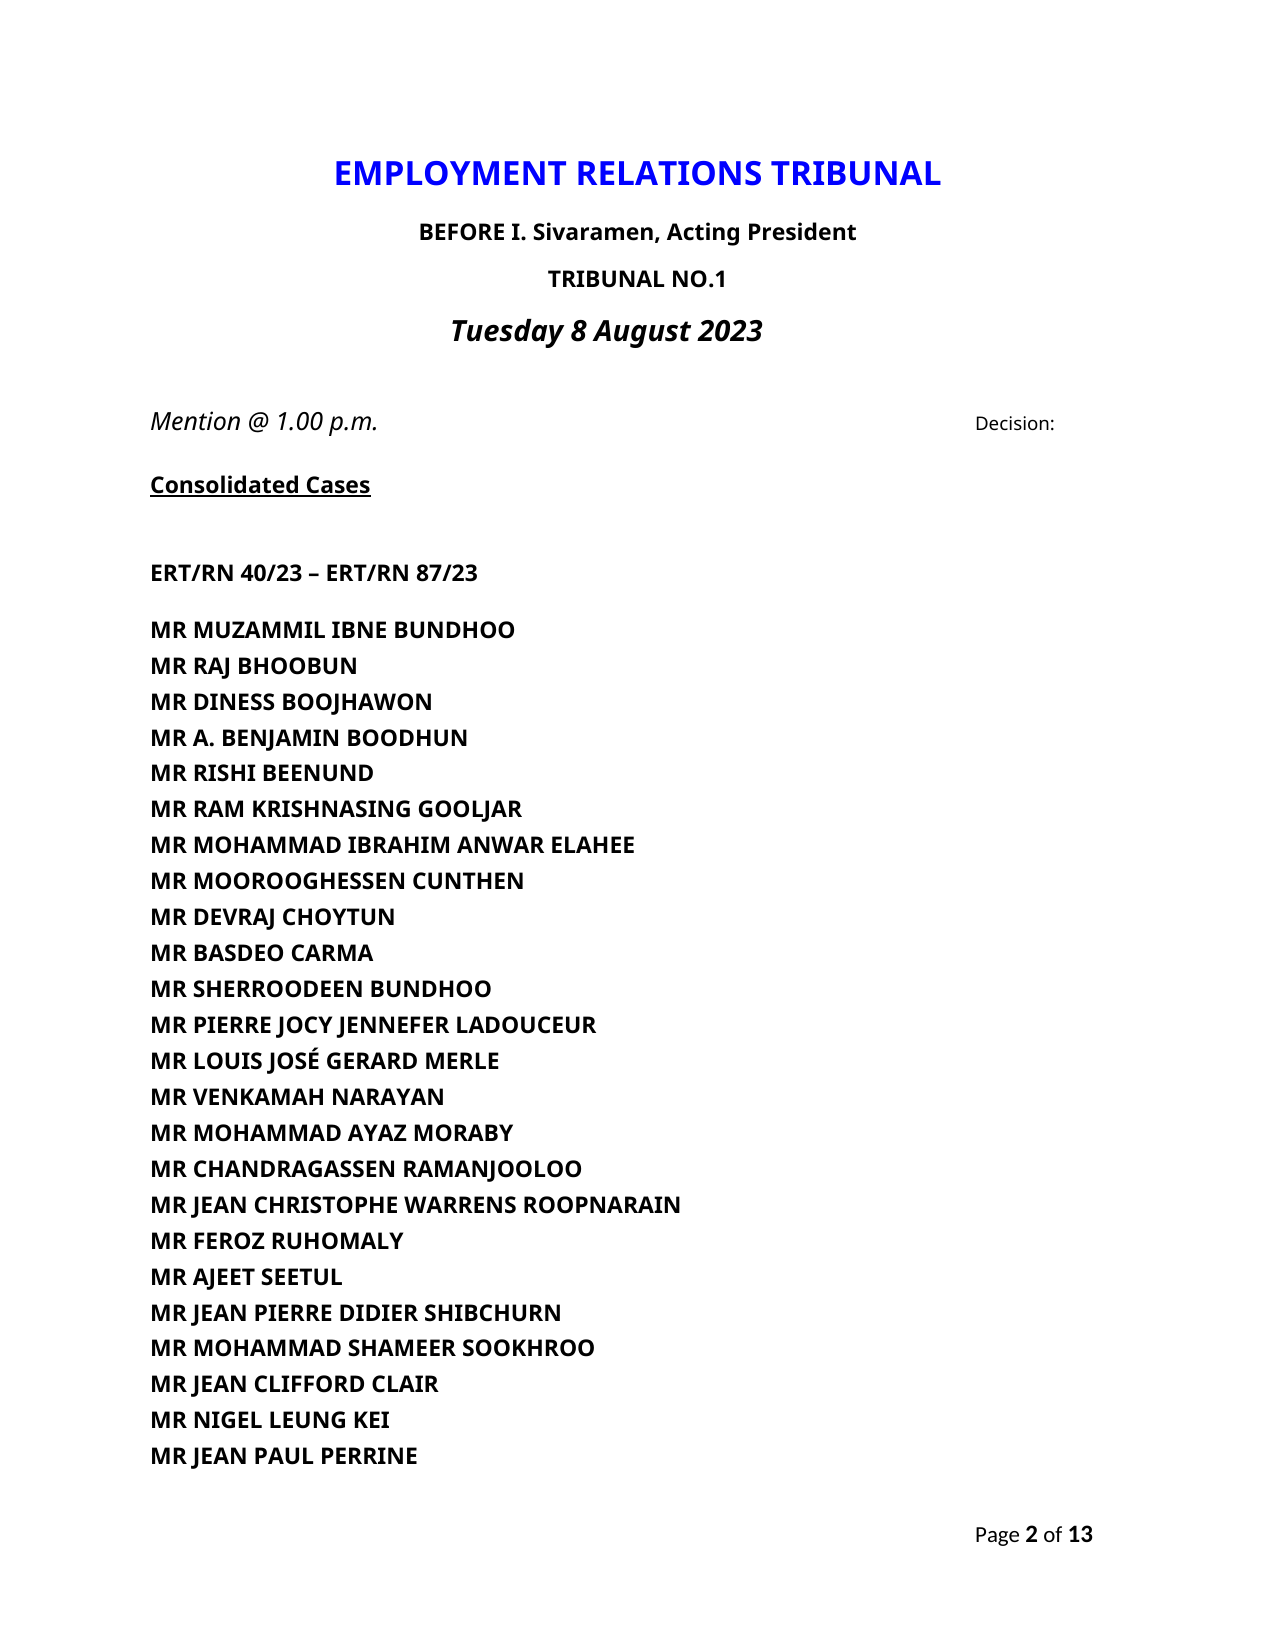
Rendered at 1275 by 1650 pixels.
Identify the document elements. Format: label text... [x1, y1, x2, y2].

text ERT/RN 40/23 – ERT/RN 87/23 [150, 557, 1125, 588]
text MR RAM KRISHNASING GOOLJAR [150, 793, 1125, 824]
text MR JEAN CLIFFORD CLAIR [150, 1368, 1125, 1399]
text MR DEVRAJ CHOYTUN [150, 901, 1125, 932]
text MR MOHAMMAD SHAMEER SOOKHROO [150, 1332, 1125, 1364]
text MR RISHI BEENUND [150, 757, 1125, 789]
text MR SHERROODEEN BUNDHOO [150, 973, 1125, 1004]
text MR FEROZ RUHOMALY [150, 1224, 1125, 1256]
text Tuesday 8 August 2023 [375, 310, 1125, 350]
text TRIBUNAL NO.1 [150, 263, 1125, 294]
text MR DINESS BOOJHAWON [150, 686, 1125, 717]
text MR MOHAMMAD IBRAHIM ANWAR ELAHEE [150, 829, 1125, 861]
text EMPLOYMENT RELATIONS TRIBUNAL [150, 150, 1125, 195]
text MR JEAN PIERRE DIDIER SHIBCHURN [150, 1296, 1125, 1328]
text Mention @ 1.00 p.m. Decision: [150, 403, 1125, 438]
text MR AJEET SEETUL [150, 1261, 1125, 1292]
text MR NIGEL LEUNG KEI [150, 1404, 1125, 1436]
text MR CHANDRAGASSEN RAMANJOOLOO [150, 1153, 1125, 1184]
text MR BASDEO CARMA [150, 937, 1125, 968]
text MR MUZAMMIL IBNE BUNDHOO [150, 614, 1125, 645]
text MR A. BENJAMIN BOODHUN [150, 721, 1125, 753]
text BEFORE I. Sivaramen, Acting President [150, 216, 1125, 247]
text MR VENKAMAH NARAYAN [150, 1081, 1125, 1112]
text MR JEAN CHRISTOPHE WARRENS ROOPNARAIN [150, 1189, 1125, 1220]
text MR MOHAMMAD AYAZ MORABY [150, 1117, 1125, 1148]
text MR MOOROOGHESSEN CUNTHEN [150, 865, 1125, 896]
text MR PIERRE JOCY JENNEFER LADOUCEUR [150, 1009, 1125, 1040]
text MR JEAN PAUL PERRINE [150, 1440, 1125, 1471]
text MR RAJ BHOOBUN [150, 649, 1125, 681]
text MR LOUIS JOSÉ GERARD MERLE [150, 1045, 1125, 1076]
text Consolidated Cases [150, 469, 1125, 500]
